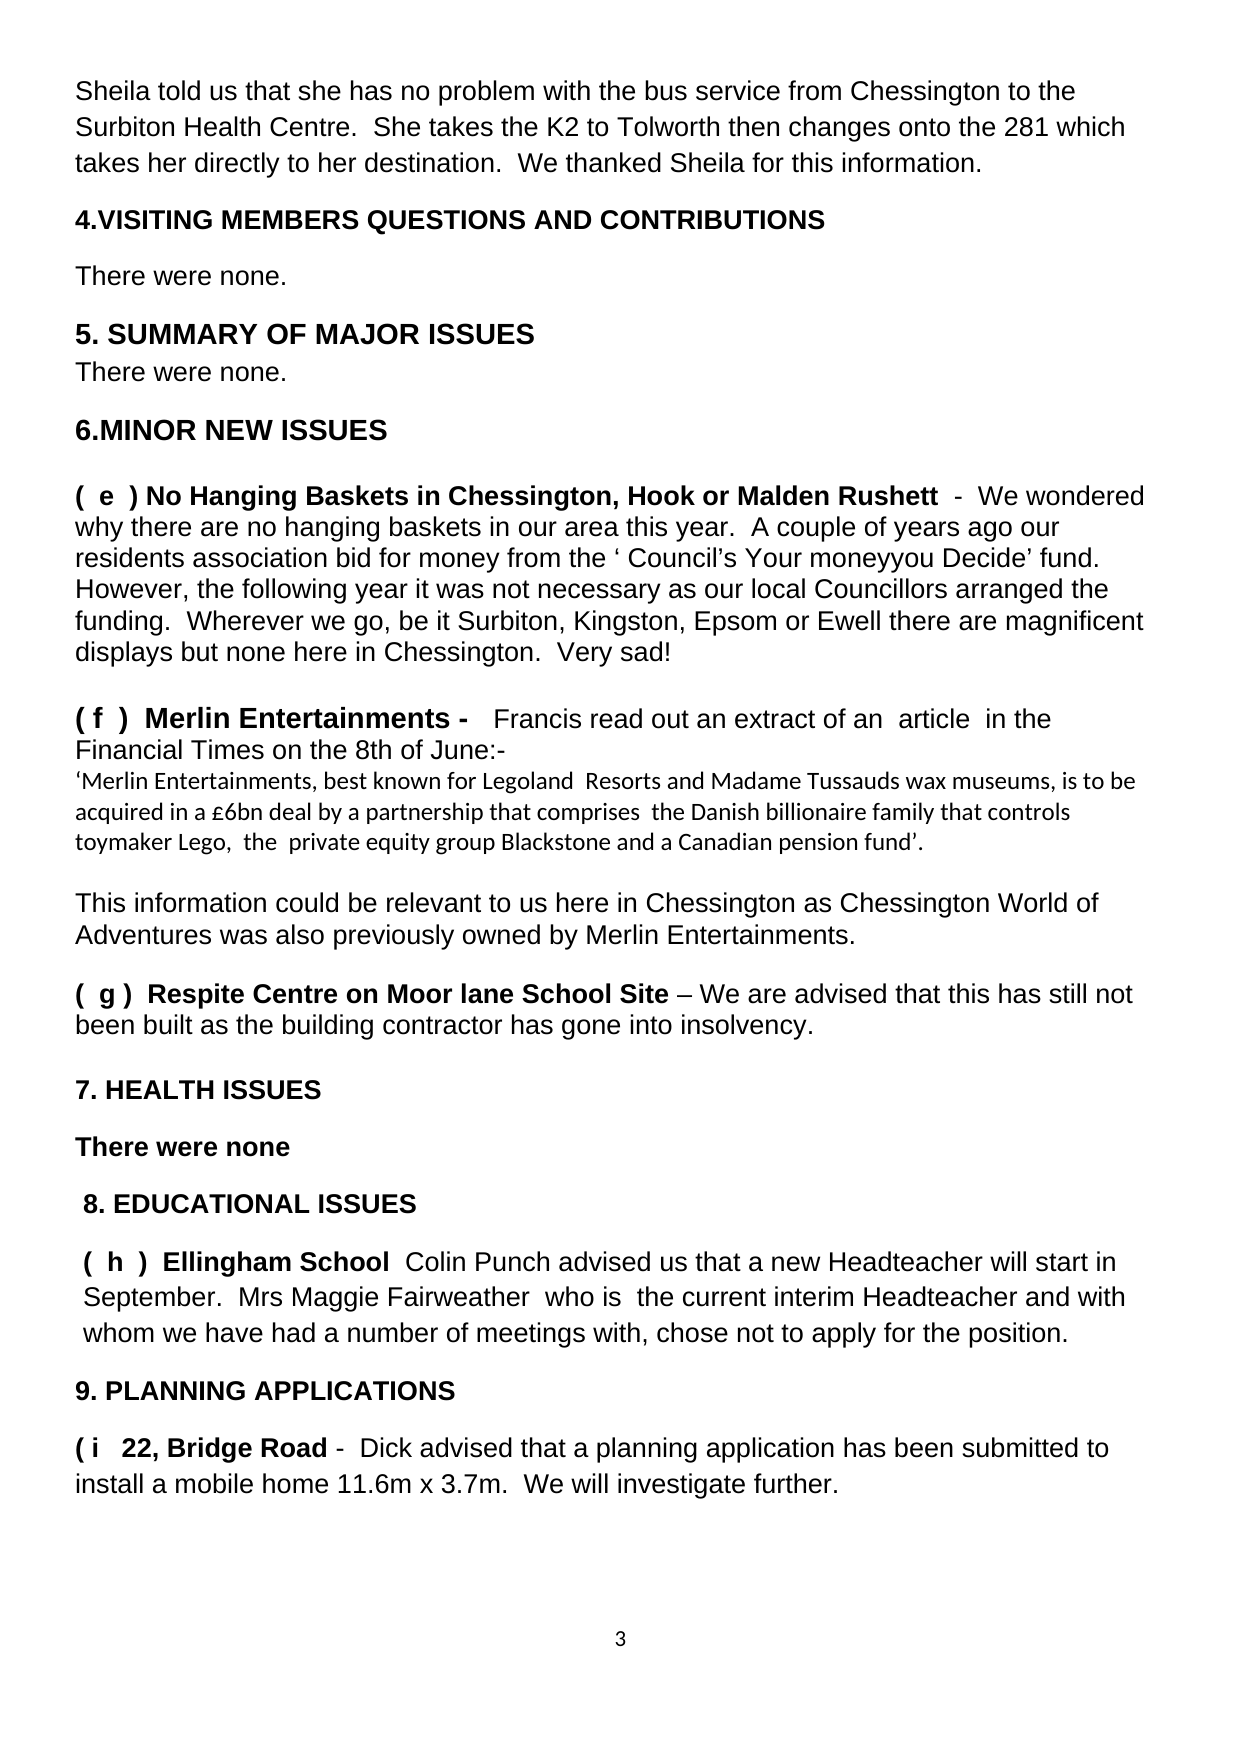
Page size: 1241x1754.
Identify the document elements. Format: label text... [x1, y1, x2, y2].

text There were none [75, 1131, 1165, 1162]
text ( f ) Merlin Entertainments - Francis read out an extract of an article in the Financial Times on the 8th of June:- [75, 701, 1165, 765]
text 7. HEALTH ISSUES [75, 1074, 1165, 1105]
text ( g ) Respite Centre on Moor lane School Site – We are advised that this has still not been built as the building contractor has gone into insolvency. [75, 978, 1165, 1041]
text There were none. [75, 260, 1165, 292]
text 6.MINOR NEW ISSUES [75, 412, 1165, 446]
text ( i 22, Bridge Road - Dick advised that a planning application has been submitted to install a mobile home 11.6m x 3.7m. We will investigate further. [75, 1432, 1165, 1499]
list 8. EDUCATIONAL ISSUES [83, 1188, 1165, 1219]
list 5. SUMMARY OF MAJOR ISSUES [75, 317, 1165, 351]
text ( e ) No Hanging Baskets in Chessington, Hook or Malden Rushett - We wondered why there are no hanging baskets in our area this year. A couple of years ago our residents association bid for money from the ‘ Council’s Your moneyyou Decide’ fund. However, the following year it was not necessary as our local Councillors arranged the funding. Wherever we go, be it Surbiton, Kingston, Epsom or Ewell there are magnificent displays but none here in Chessington. Very sad! [75, 479, 1165, 667]
list ( h ) Ellingham School Colin Punch advised us that a new Headteacher will start in September. Mrs Maggie Fairweather who is the current interim Headteacher and with whom we have had a number of meetings with, chose not to apply for the position. [83, 1246, 1165, 1349]
list 9. PLANNING APPLICATIONS [75, 1375, 1165, 1407]
text ‘Merlin Entertainments, best known for Legoland Resorts and Madame Tussauds wax museums, is to be acquired in a £6bn deal by a partnership that comprises the Danish billionaire family that controls toymaker Lego, the private equity group Blackstone and a Canadian pension fund’. [75, 765, 1165, 857]
text Sheila told us that she has no problem with the bus service from Chessington to the Surbiton Health Centre. She takes the K2 to Tolworth then changes onto the 281 which takes her directly to her destination. We thanked Sheila for this information. [75, 75, 1165, 178]
list There were none. [75, 356, 1165, 387]
text This information could be relevant to us here in Chessington as Chessington World of Adventures was also previously owned by Merlin Entertainments. [75, 887, 1165, 950]
text 4.VISITING MEMBERS QUESTIONS AND CONTRIBUTIONS [75, 204, 1165, 235]
